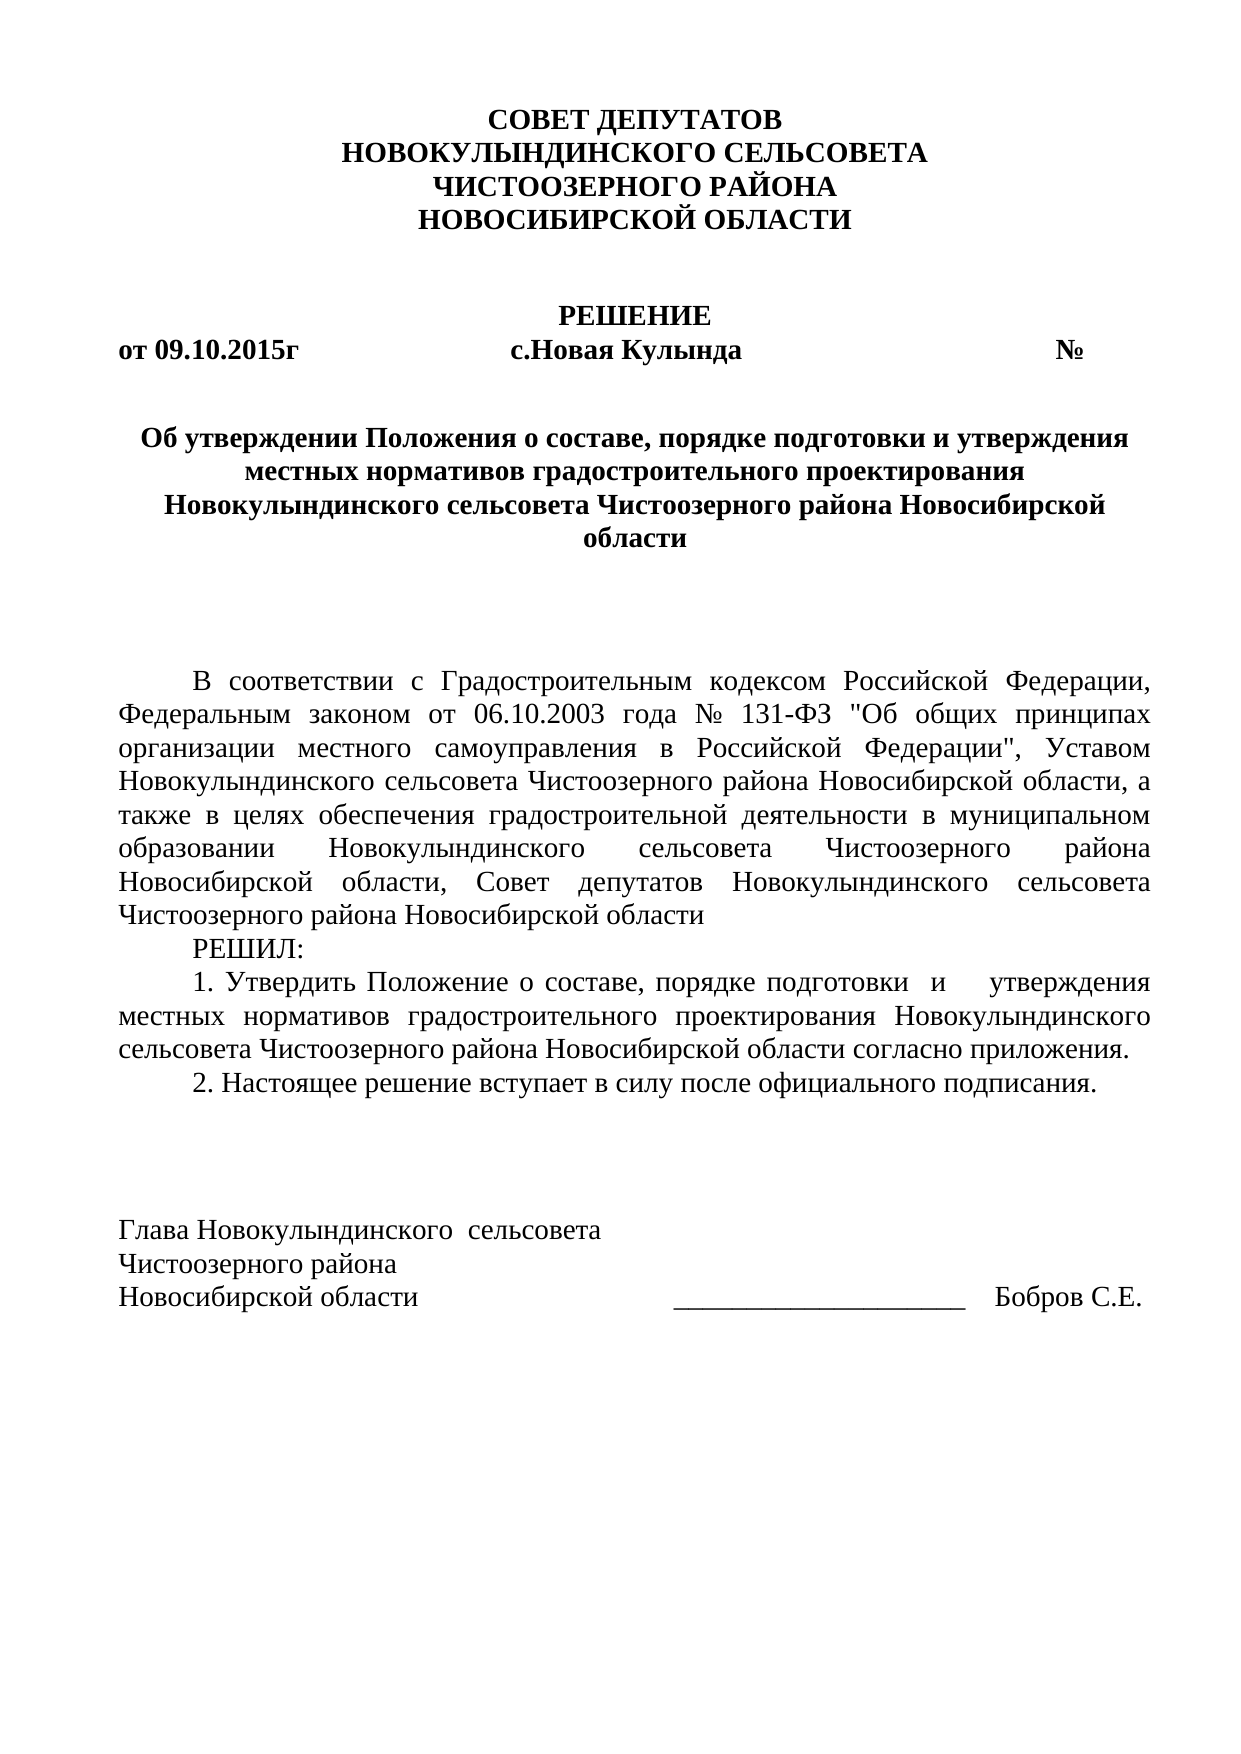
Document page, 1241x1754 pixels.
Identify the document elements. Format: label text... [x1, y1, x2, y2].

text Об утверждении Положения о составе, порядке подготовки и утверждения [118, 420, 1152, 453]
text 2. Настоящее решение вступает в силу после официального подписания. [118, 1065, 1152, 1099]
text РЕШИЛ: [118, 931, 1152, 964]
text Новосибирской области ____________________ Бобров С.Е. [118, 1279, 1152, 1313]
text от 09.10.2015г с.Новая Кулында № [118, 332, 1152, 365]
text НОВОСИБИРСКОЙ ОБЛАСТИ [118, 202, 1152, 236]
text местных нормативов градостроительного проектирования Новокулындинского сельсовета Чистоозерного района Новосибирской области [118, 453, 1152, 554]
text СОВЕТ ДЕПУТАТОВ [118, 102, 1152, 135]
text РЕШЕНИЕ [118, 298, 1152, 332]
text 1. Утвердить Положение о составе, порядке подготовки и утверждения местных нормативов градостроительного проектирования Новокулындинского сельсовета Чистоозерного района Новосибирской области согласно приложения. [118, 964, 1152, 1065]
text НОВОКУЛЫНДИНСКОГО СЕЛЬСОВЕТА [118, 135, 1152, 169]
text ЧИСТООЗЕРНОГО РАЙОНА [118, 169, 1152, 202]
text В соответствии с Градостроительным кодексом Российской Федерации, Федеральным законом от 06.10.2003 года № 131-ФЗ "Об общих принципах организации местного самоуправления в Российской Федерации", Уставом Новокулындинского сельсовета Чистоозерного района Новосибирской области, а также в целях обеспечения градостроительной деятельности в муниципальном образовании Новокулындинского сельсовета Чистоозерного района Новосибирской области, Совет депутатов Новокулындинского сельсовета Чистоозерного района Новосибирской области [118, 663, 1152, 931]
text Глава Новокулындинского сельсовета [118, 1212, 1152, 1246]
text Чистоозерного района [118, 1246, 1152, 1279]
